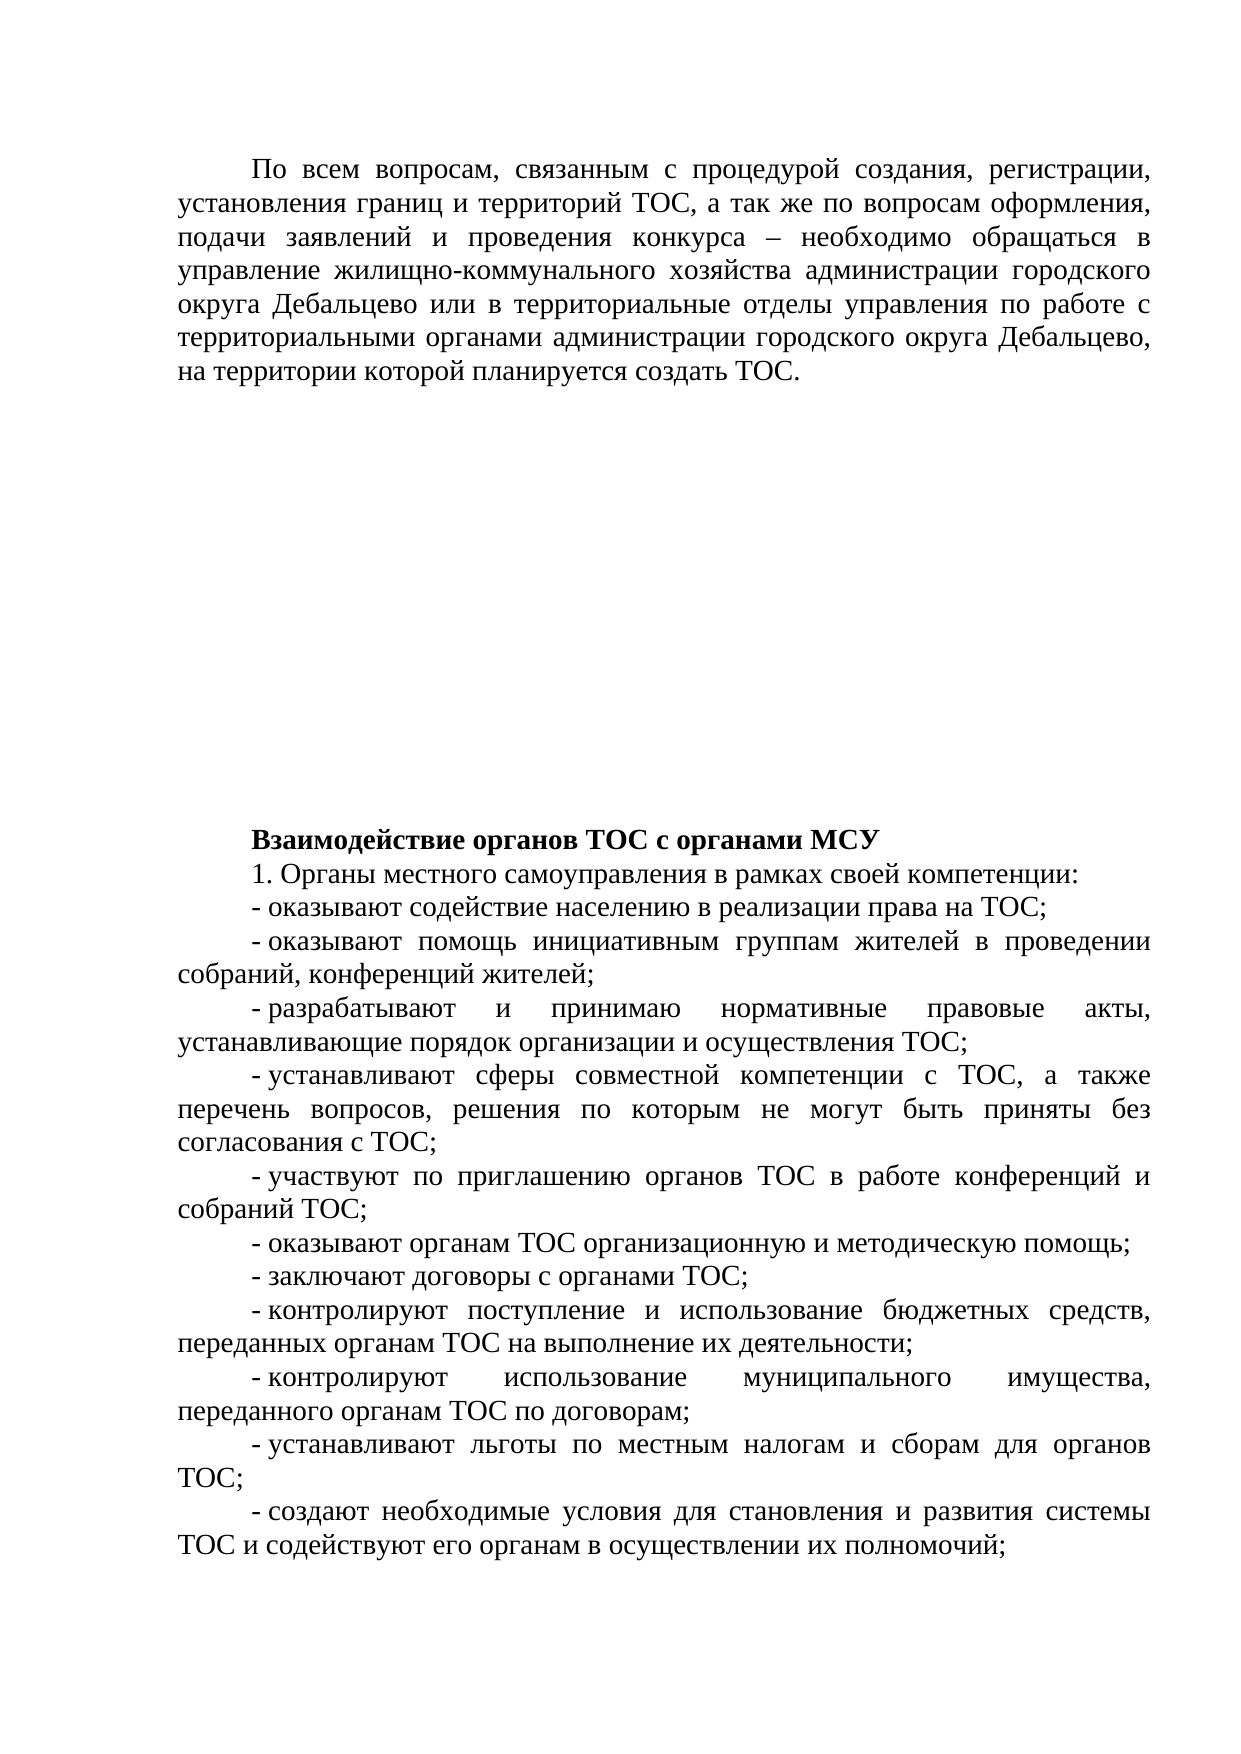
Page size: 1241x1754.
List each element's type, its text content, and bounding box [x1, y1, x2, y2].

text - оказывают органам ТОС организационную и методическую помощь; [177, 1225, 1152, 1258]
text - заключают договоры с органами ТОС; [177, 1258, 1152, 1292]
text - разрабатывают и принимаю нормативные правовые акты, устанавливающие порядок организации и осуществления ТОС; [177, 990, 1152, 1057]
text - создают необходимые условия для становления и развития системы ТОС и содействуют его органам в осуществлении их полномочий; [177, 1493, 1152, 1560]
text - оказывают содействие населению в реализации права на ТОС; [177, 889, 1152, 923]
text - устанавливают льготы по местным налогам и сборам для органов ТОС; [177, 1426, 1152, 1493]
text По всем вопросам, связанным с процедурой создания, регистрации, установления границ и территорий ТОС, а так же по вопросам оформления, подачи заявлений и проведения конкурса – необходимо обращаться в управление жилищно-коммунального хозяйства администрации городского округа Дебальцево или в территориальные отделы управления по работе с территориальными органами администрации городского округа Дебальцево, на территории которой планируется создать ТОС. [177, 152, 1152, 386]
text - контролируют использование муниципального имущества, переданного органам ТОС по договорам; [177, 1359, 1152, 1426]
text - устанавливают сферы совместной компетенции с ТОС, а также перечень вопросов, решения по которым не могут быть приняты без согласования с ТОС; [177, 1057, 1152, 1158]
text - контролируют поступление и использование бюджетных средств, переданных органам ТОС на выполнение их деятельности; [177, 1292, 1152, 1359]
text Взаимодействие органов ТОС с органами МСУ [177, 822, 1152, 856]
text 1. Органы местного самоуправления в рамках своей компетенции: [177, 856, 1152, 889]
text - оказывают помощь инициативным группам жителей в проведении собраний, конференций жителей; [177, 923, 1152, 990]
text - участвуют по приглашению органов ТОС в работе конференций и собраний ТОС; [177, 1158, 1152, 1225]
